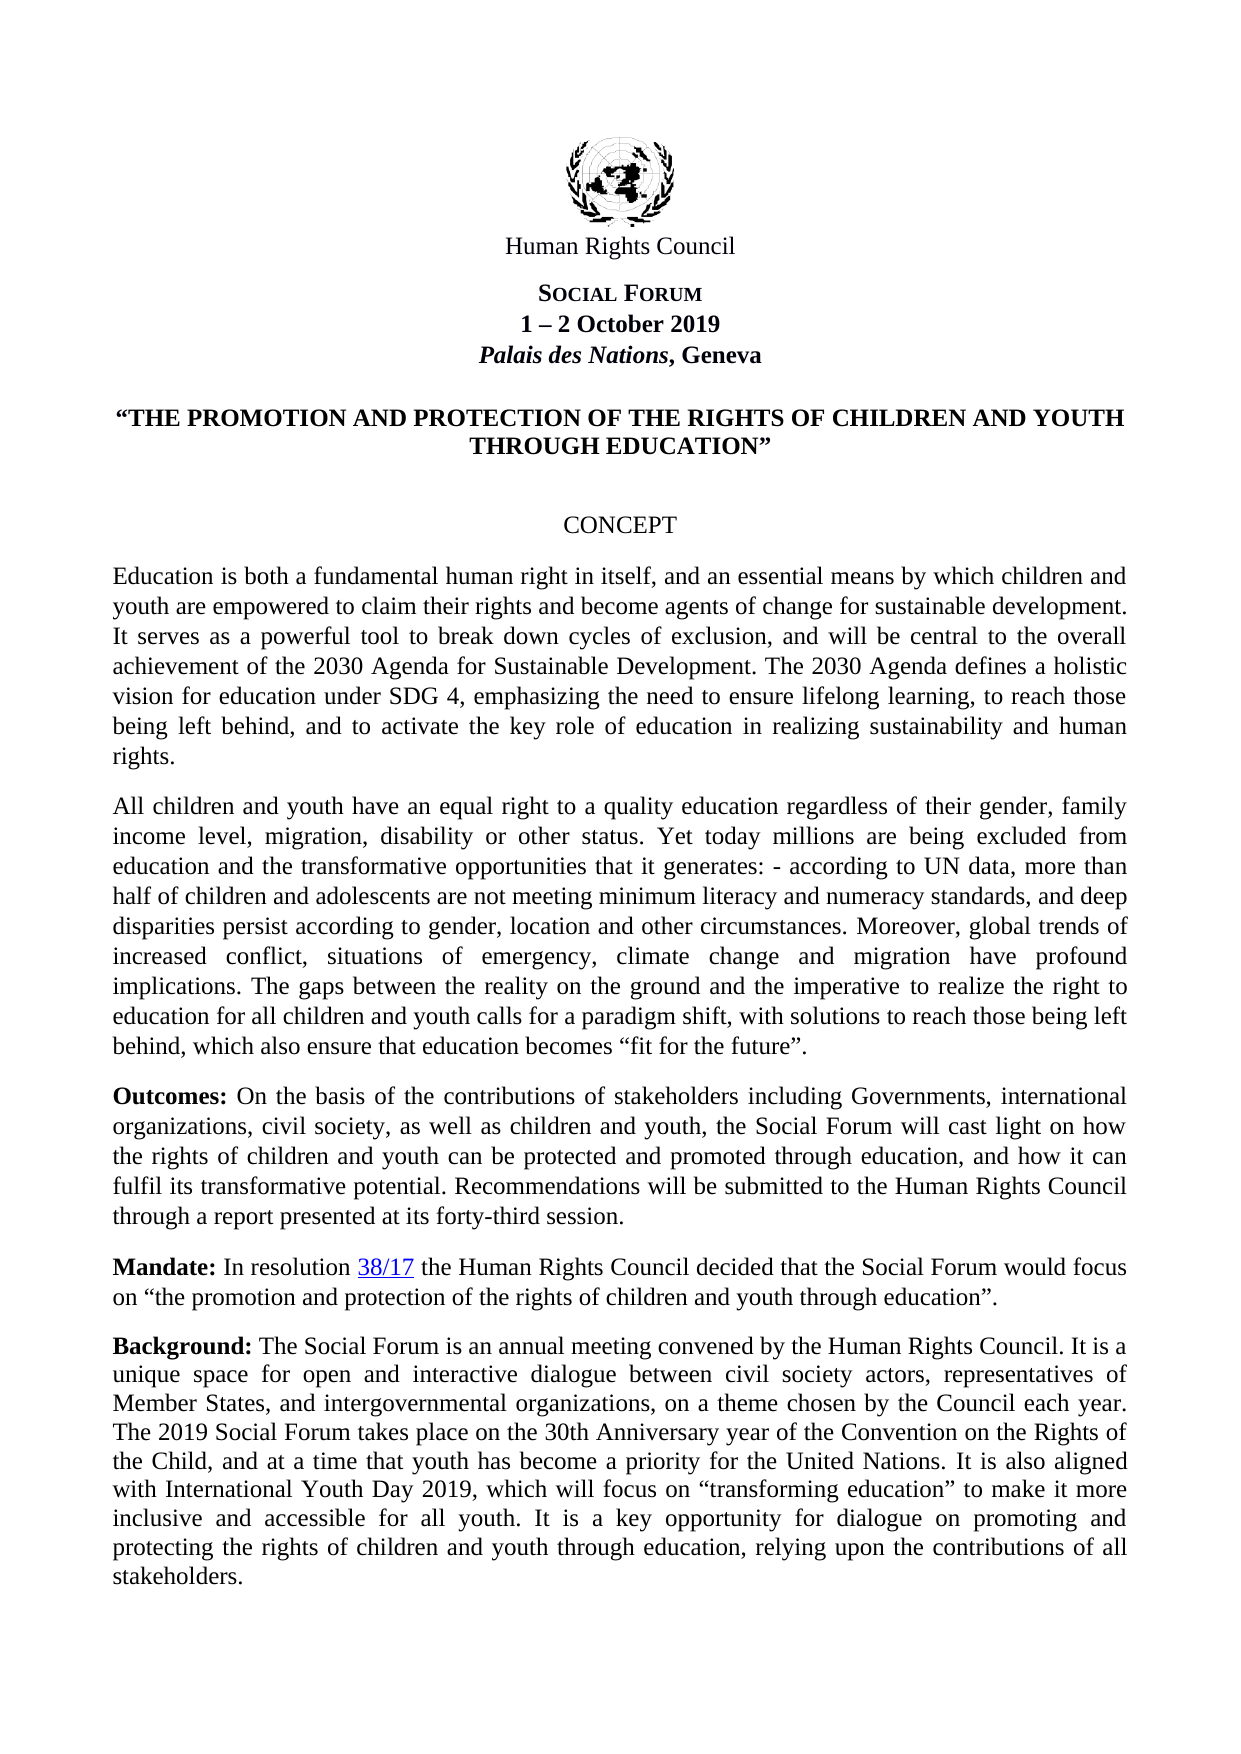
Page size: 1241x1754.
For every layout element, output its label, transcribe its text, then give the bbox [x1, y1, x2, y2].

text Mandate: In resolution 38/17 the Human Rights Council decided that the Social Forum would focus on “the promotion and protection of the rights of children and youth through education”. [112, 1250, 1128, 1310]
text Social Forum [112, 278, 1128, 307]
text Human Rights Council [112, 231, 1128, 259]
text Outcomes: On the basis of the contributions of stakeholders including Governments, international organizations, civil society, as well as children and youth, the Social Forum will cast light on how the rights of children and youth can be protected and promoted through education, and how it can fulfil its transformative potential. Recommendations will be submitted to the Human Rights Council through a report presented at its forty-third session. [112, 1080, 1128, 1230]
text 1 – 2 October 2019 [112, 309, 1128, 338]
text Palais des Nations, Geneva [112, 341, 1128, 369]
text All children and youth have an equal right to a quality education regardless of their gender, family income level, migration, disability or other status. Yet today millions are being excluded from education and the transformative opportunities that it generates: - according to UN data, more than half of children and adolescents are not meeting minimum literacy and numeracy standards, and deep disparities persist according to gender, location and other circumstances. Moreover, global trends of increased conflict, situations of emergency, climate change and migration have profound implications. The gaps between the reality on the ground and the imperative to realize the right to education for all children and youth calls for a paradigm shift, with solutions to reach those being left behind, which also ensure that education becomes “fit for the future”. [112, 790, 1128, 1060]
text Education is both a fundamental human right in itself, and an essential means by which children and youth are empowered to claim their rights and become agents of change for sustainable development. It serves as a powerful tool to break down cycles of exclusion, and will be central to the overall achievement of the 2030 Agenda for Sustainable Development. The 2030 Agenda defines a holistic vision for education under SDG 4, emphasizing the need to ensure lifelong learning, to reach those being left behind, and to activate the key role of education in realizing sustainability and human rights. [112, 559, 1128, 769]
text CONCEPT [112, 509, 1128, 539]
picture [566, 135, 674, 227]
text “THE PROMOTION AND PROTECTION OF THE RIGHTS OF CHILDREN AND YOUTH THROUGH EDUCATION” [112, 403, 1128, 460]
text Background: The Social Forum is an annual meeting convened by the Human Rights Council. It is a unique space for open and interactive dialogue between civil society actors, representatives of Member States, and intergovernmental organizations, on a theme chosen by the Council each year. The 2019 Social Forum takes place on the 30th Anniversary year of the Convention on the Rights of the Child, and at a time that youth has become a priority for the United Nations. It is also aligned with International Youth Day 2019, which will focus on “transforming education” to make it more inclusive and accessible for all youth. It is a key opportunity for dialogue on promoting and protecting the rights of children and youth through education, relying upon the contributions of all stakeholders. [112, 1331, 1128, 1589]
